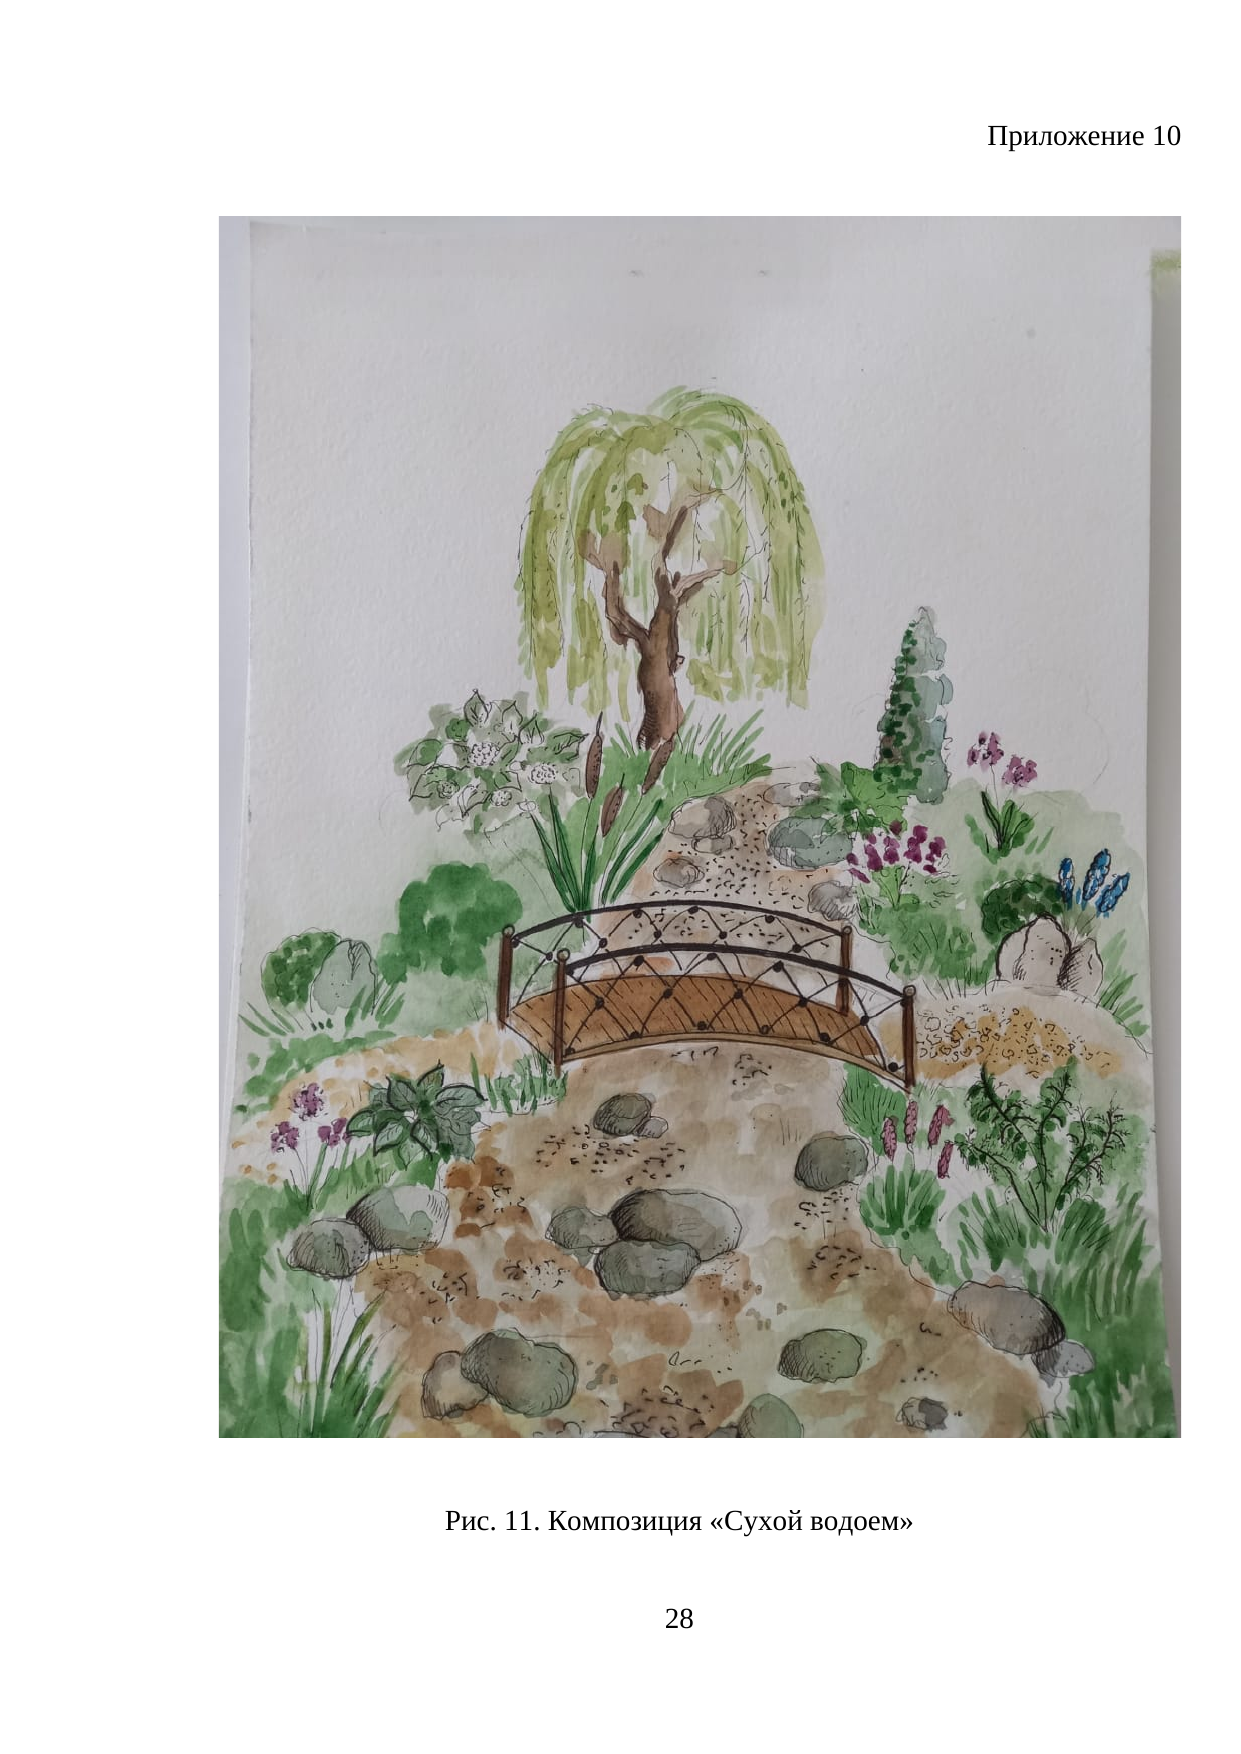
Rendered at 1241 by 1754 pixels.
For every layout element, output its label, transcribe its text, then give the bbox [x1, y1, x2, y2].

text Приложение 10 [177, 118, 1181, 152]
text 28 [177, 1601, 1181, 1634]
picture [218, 216, 1182, 1438]
text Рис. 11. Композиция «Сухой водоем» [177, 1503, 1181, 1536]
